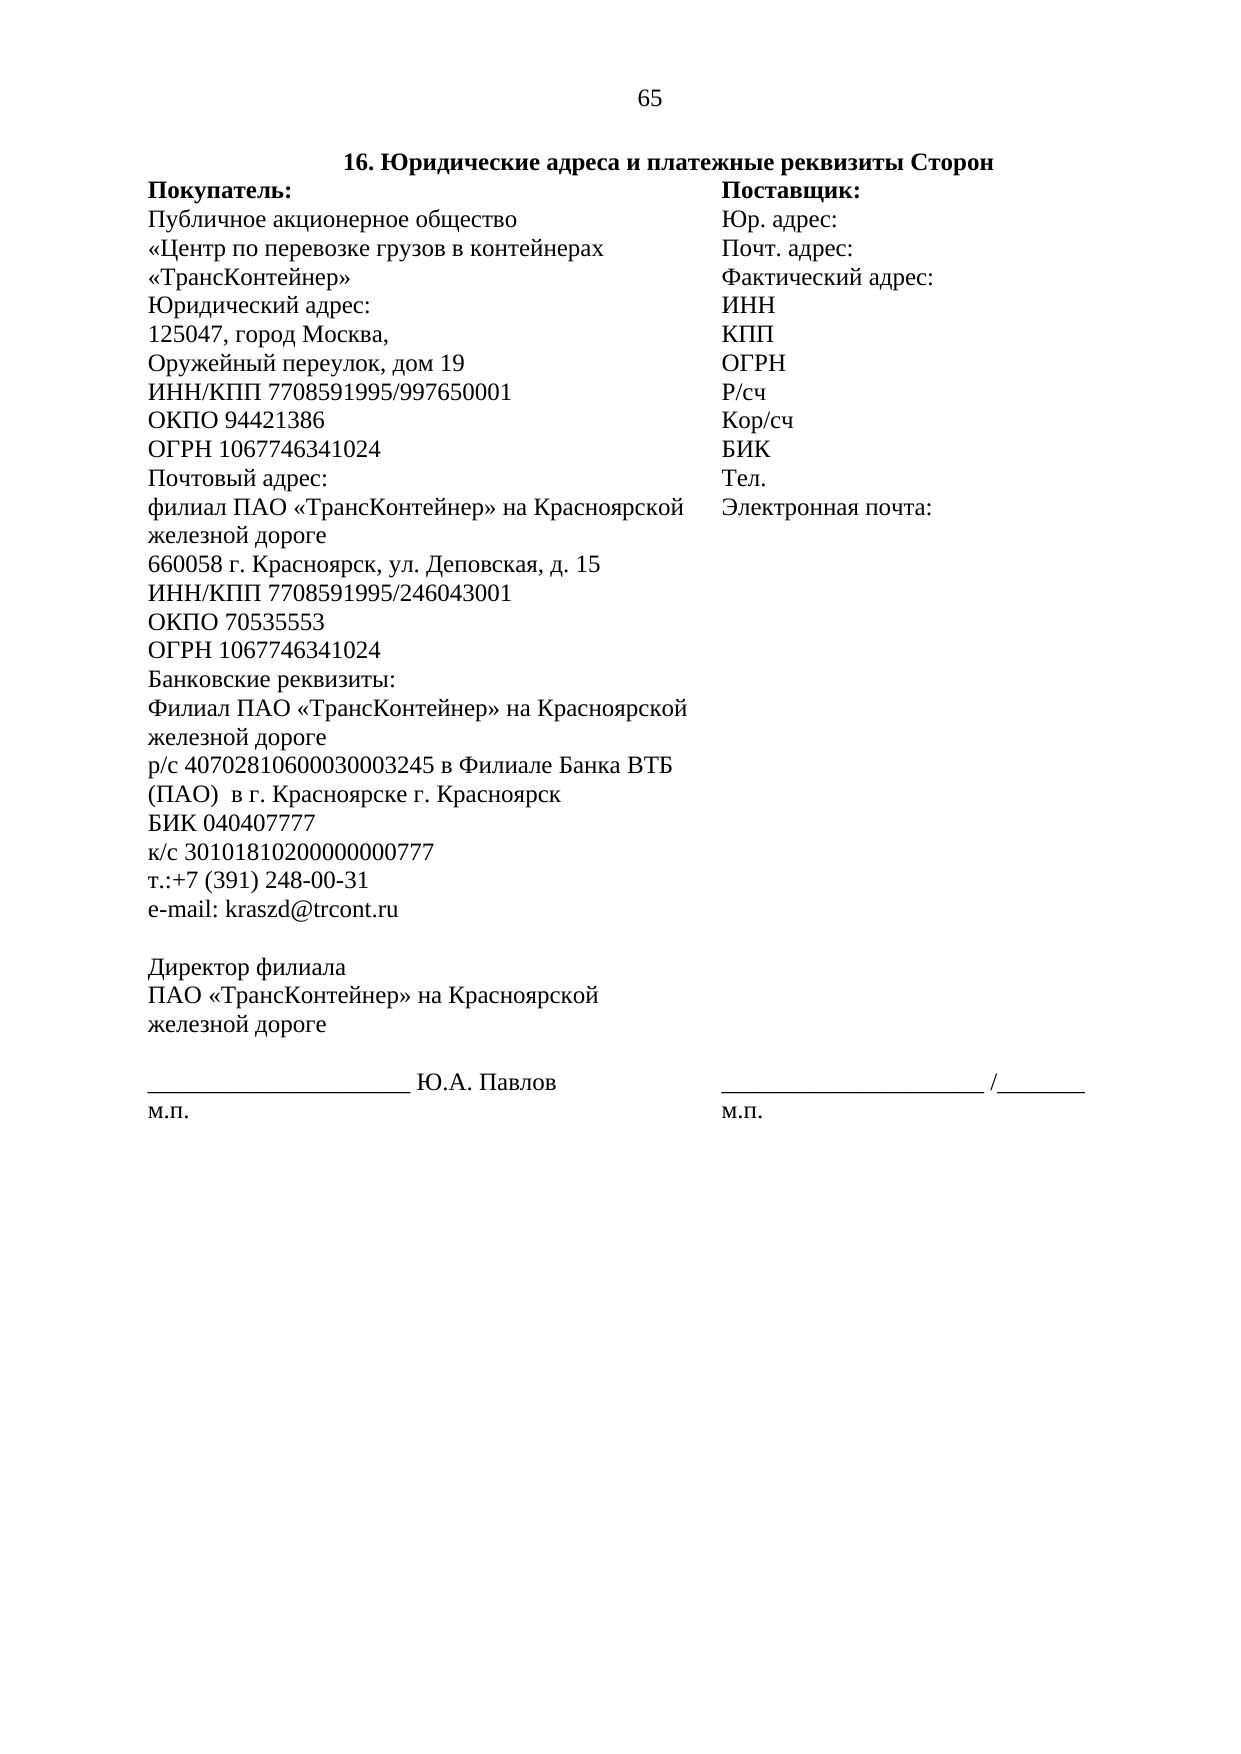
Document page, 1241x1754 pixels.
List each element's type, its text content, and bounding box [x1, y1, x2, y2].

table_header Покупатель: Публичное акционерное общество «Центр по перевозке грузов в контейнерах «ТрансКонтейнер» Юридический адрес: 125047, город Москва, Оружейный переулок, дом 19 ИНН/КПП 7708591995/997650001 ОКПО 94421386 ОГРН 1067746341024 Почтовый адрес: филиал ПАО «ТрансКонтейнер» на Красноярской железной дороге 660058 г. Красноярск, ул. Деповская, д. 15 ИНН/КПП 7708591995/246043001 ОКПО 70535553 ОГРН 1067746341024 Банковские реквизиты: Филиал ПАО «ТрансКонтейнер» на Красноярской железной дороге р/с 40702810600030003245 в Филиале Банка ВТБ (ПАО) в г. Красноярске г. Красноярск БИК 040407777 к/с 30101810200000000777 т.:+7 (391) 248-00-31 e-mail: kraszd@trcont.ru Директор филиала ПАО «ТрансКонтейнер» на Красноярской железной дороге _____________________ Ю.А. Павлов м.п. [136, 176, 710, 1124]
table_header Поставщик: Юр. адрес: Почт. адрес: Фактический адрес: ИНН КПП ОГРН Р/сч Кор/сч БИК Тел. Электронная почта: _____________________ /_______ м.п. [710, 176, 1181, 1124]
text 16. Юридические адреса и платежные реквизиты Сторон [185, 147, 1152, 176]
